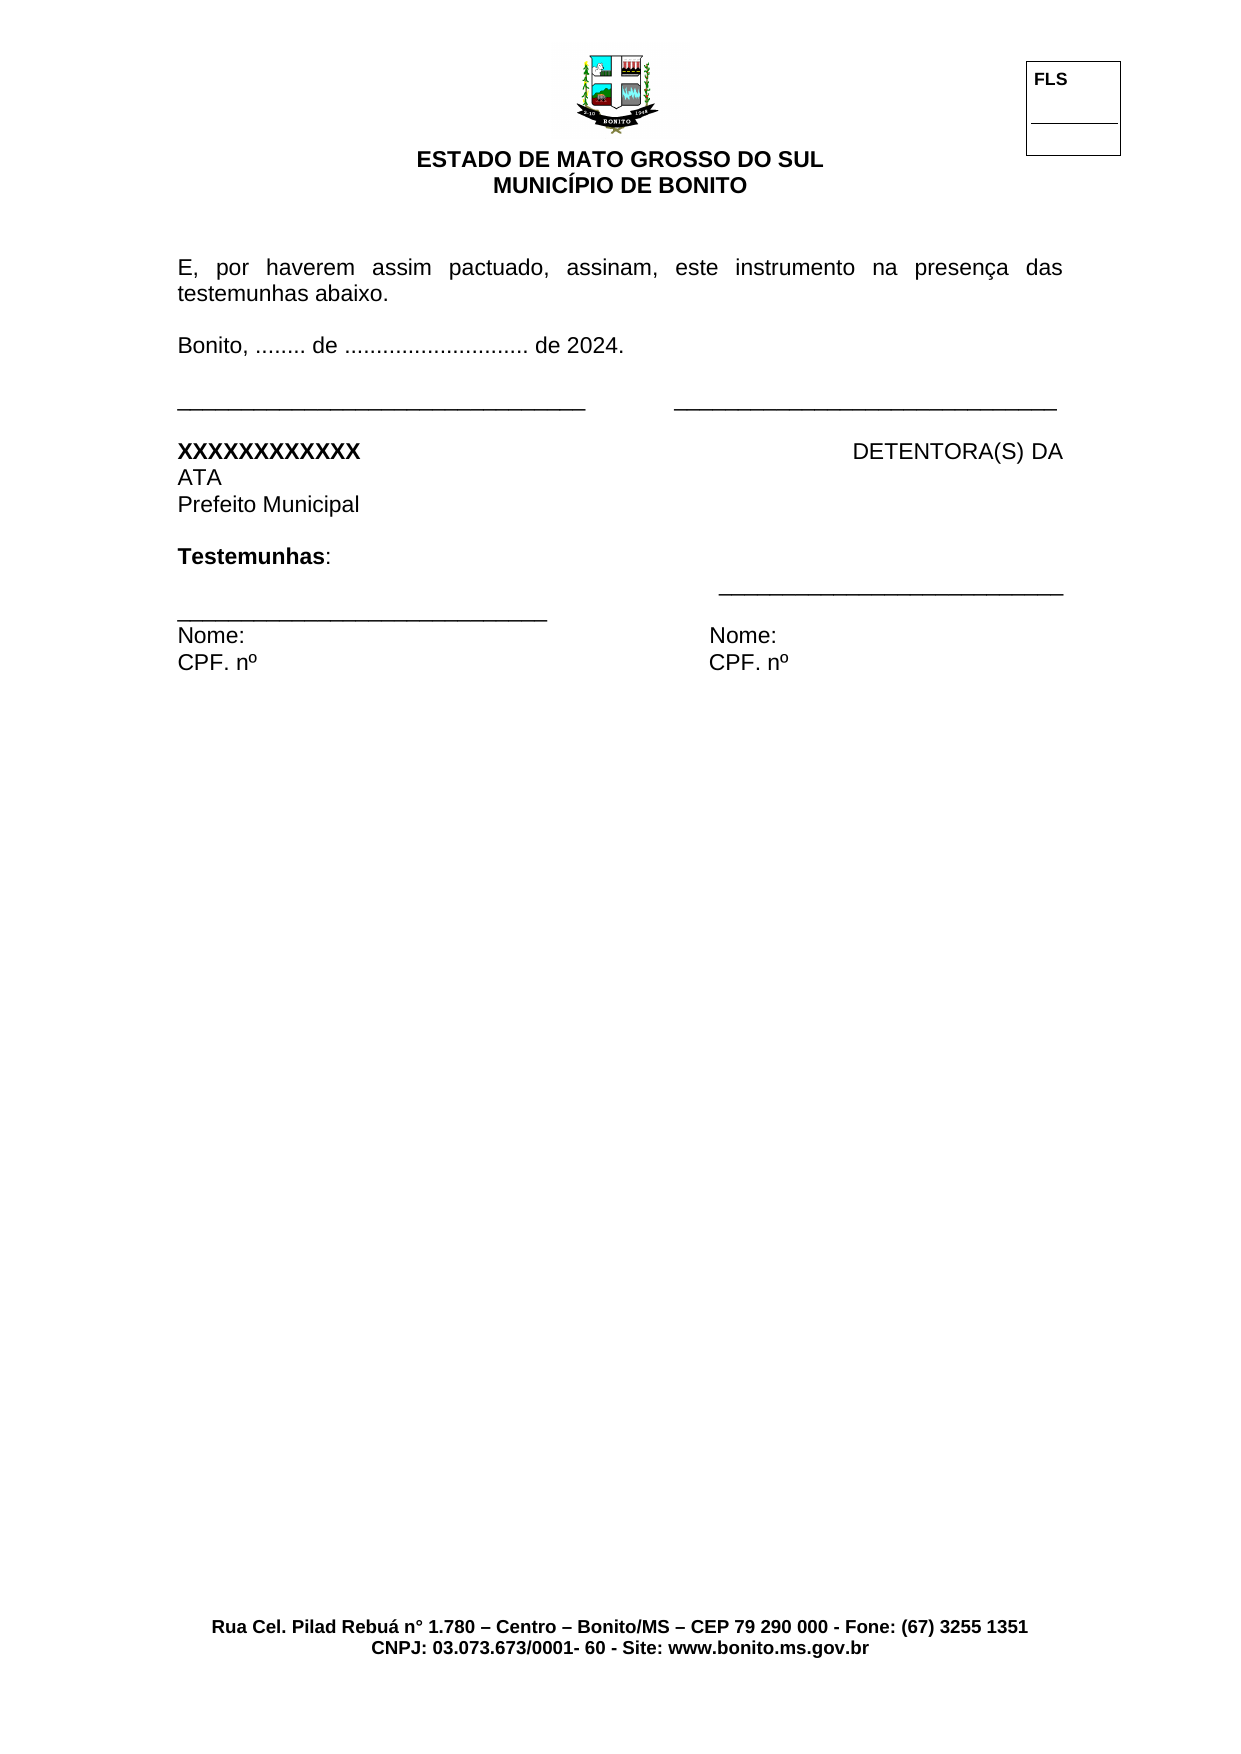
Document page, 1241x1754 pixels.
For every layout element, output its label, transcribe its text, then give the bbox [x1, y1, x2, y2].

text Bonito, ........ de ............................. de 2024. [177, 332, 1063, 359]
text Prefeito Municipal [177, 491, 1063, 517]
text ___________________________ _____________________________ [177, 570, 1063, 622]
text Nome: Nome: [177, 622, 1063, 649]
text CPF. nº CPF. nº [177, 649, 1063, 675]
text Testemunhas: [177, 543, 1063, 570]
text E, por haverem assim pactuado, assinam, este instrumento na presença das testemunhas abaixo. [177, 253, 1063, 306]
text XXXXXXXXXXXX DETENTORA(S) DA ATA [177, 438, 1063, 491]
picture [551, 42, 690, 139]
text ________________________________ ______________________________ [177, 385, 1063, 412]
